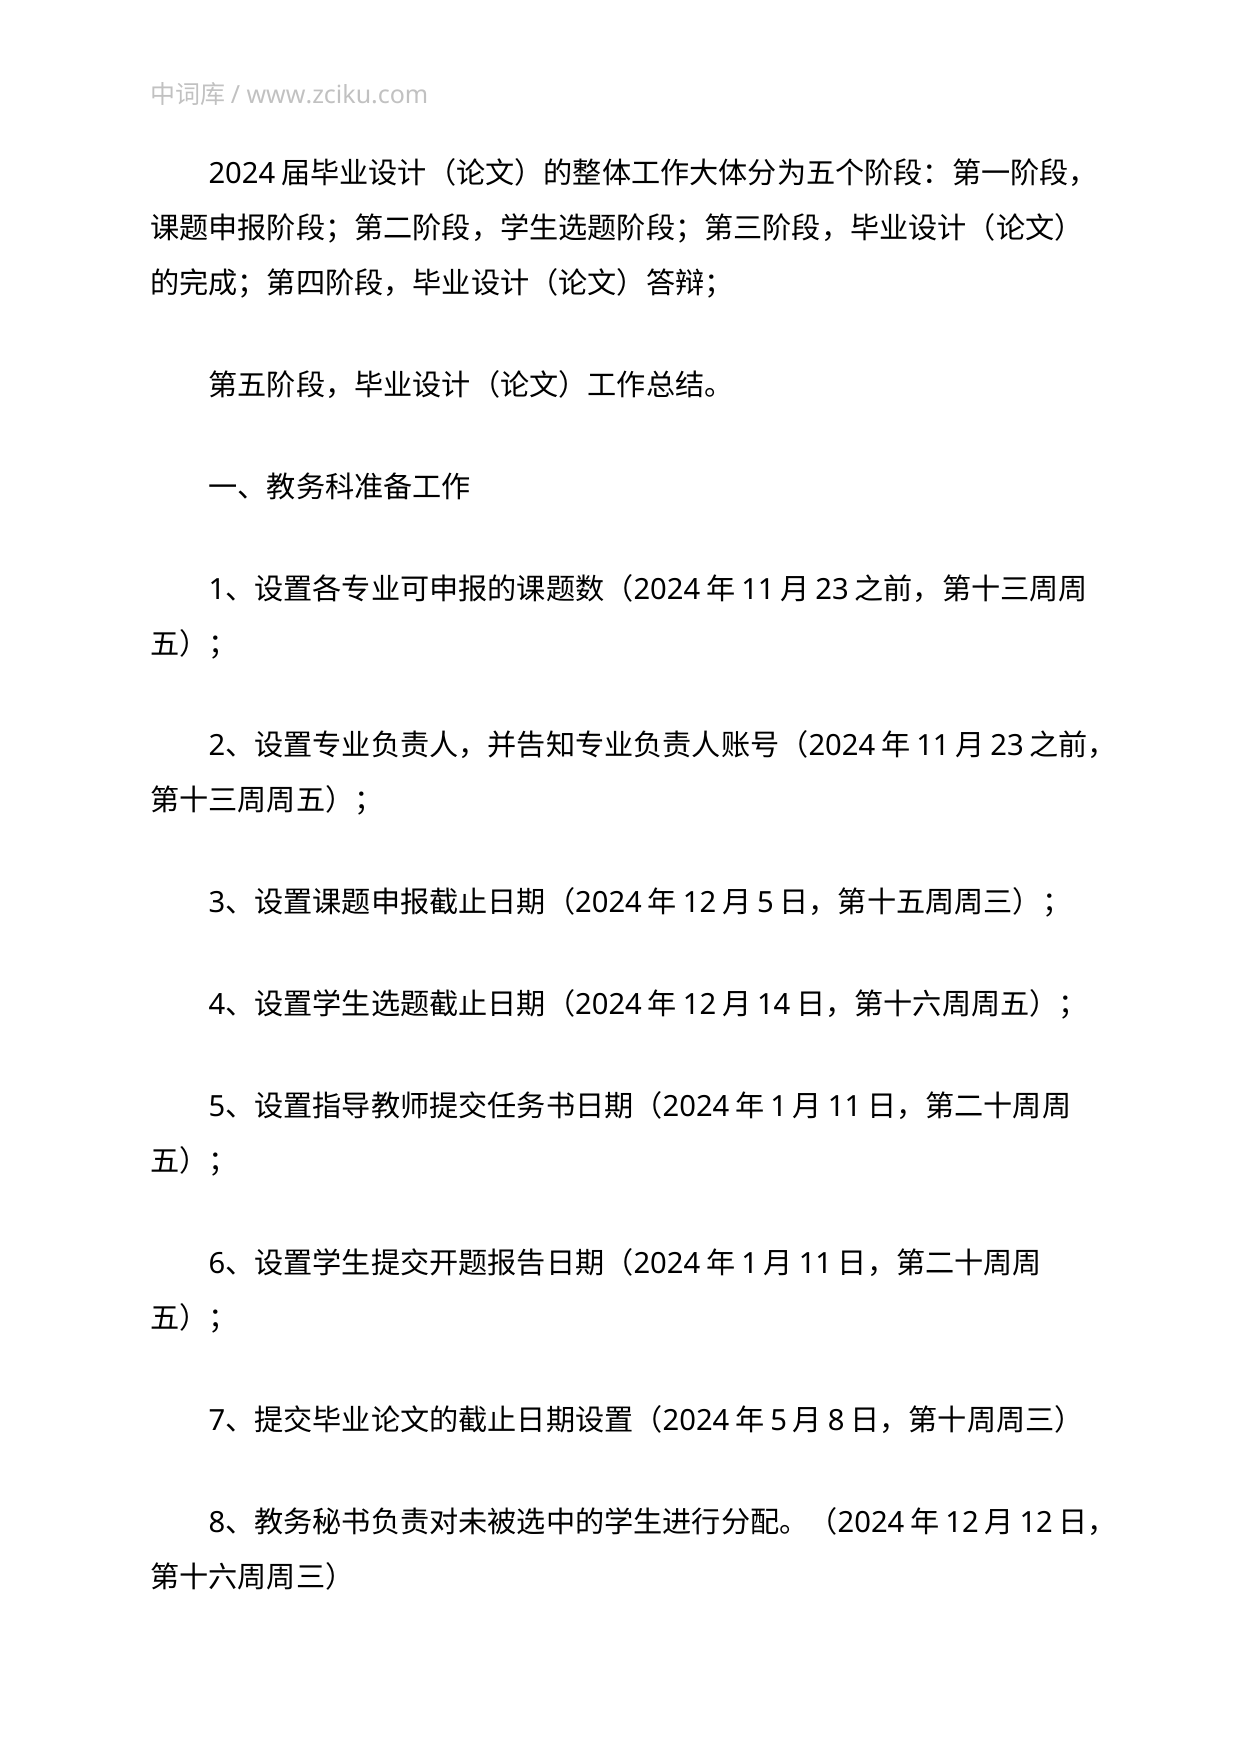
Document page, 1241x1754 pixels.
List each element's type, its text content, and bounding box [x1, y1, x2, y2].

text 2024届毕业设计（论文）的整体工作大体分为五个阶段：第一阶段，课题申报阶段；第二阶段，学生选题阶段；第三阶段，毕业设计（论文）的完成；第四阶段，毕业设计（论文）答辩； [150, 150, 1090, 302]
text 3、设置课题申报截止日期（2024年12月5日，第十五周周三）； [150, 879, 1090, 921]
text 6、设置学生提交开题报告日期（2024年1月11日，第二十周周五）； [150, 1239, 1090, 1337]
text 8、教务秘书负责对未被选中的学生进行分配。（2024年12月12日，第十六周周三） [150, 1498, 1090, 1596]
text 2、设置专业负责人，并告知专业负责人账号（2024年11月23之前，第十三周周五）； [150, 722, 1090, 819]
text 5、设置指导教师提交任务书日期（2024年1月11日，第二十周周五）； [150, 1083, 1090, 1180]
text 1、设置各专业可申报的课题数（2024年11月23之前，第十三周周五）； [150, 565, 1090, 662]
text 第五阶段，毕业设计（论文）工作总结。 [150, 362, 1090, 404]
text 4、设置学生选题截止日期（2024年12月14日，第十六周周五）； [150, 981, 1090, 1023]
text 一、教务科准备工作 [150, 463, 1090, 506]
text 7、提交毕业论文的截止日期设置（2024年5月8日，第十周周三） [150, 1396, 1090, 1439]
